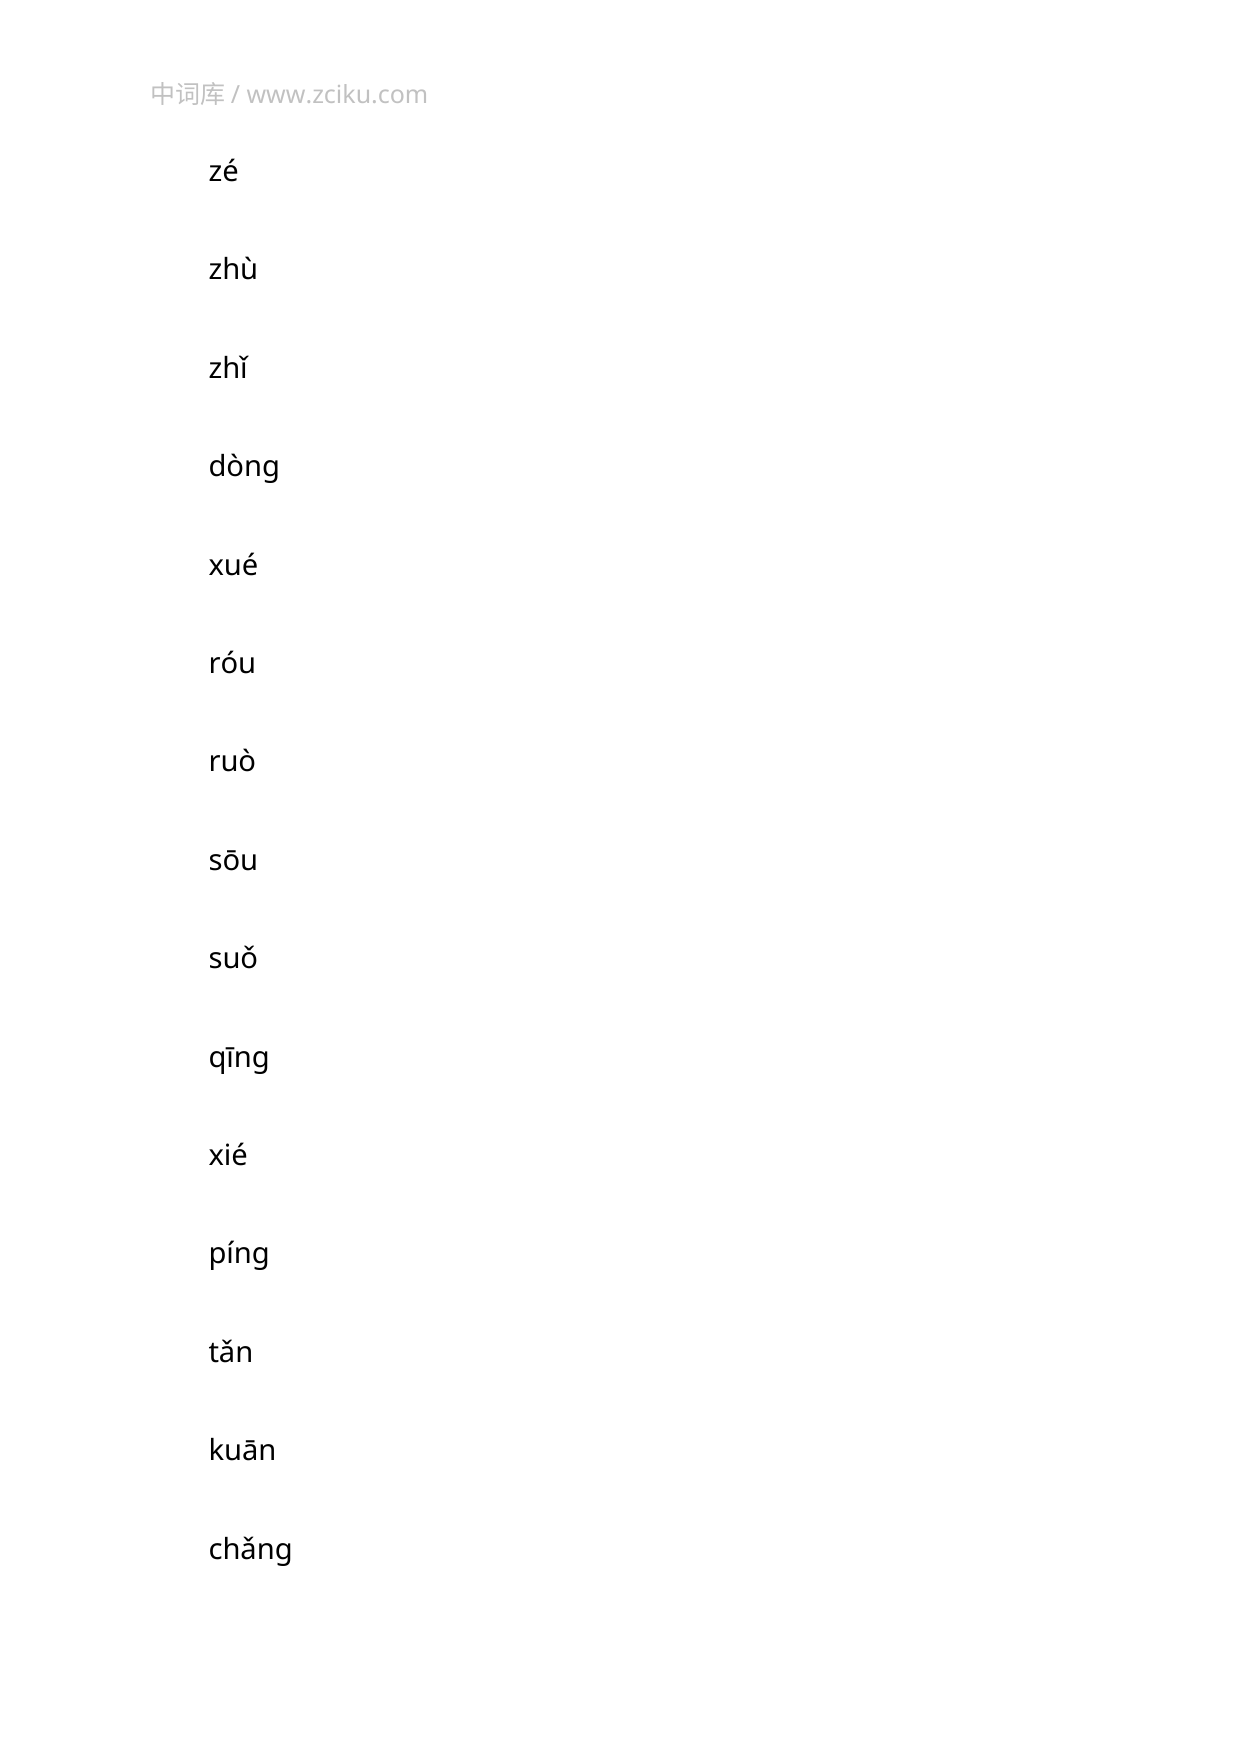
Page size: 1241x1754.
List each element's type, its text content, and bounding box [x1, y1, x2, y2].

text dòng [150, 445, 1090, 485]
text tǎn [150, 1331, 1090, 1371]
text ruò [150, 741, 1090, 780]
text zé [150, 150, 1090, 190]
text xié [150, 1134, 1090, 1174]
text suǒ [150, 937, 1090, 977]
text róu [150, 642, 1090, 682]
text kuān [150, 1430, 1090, 1469]
text zhǐ [150, 347, 1090, 387]
text sōu [150, 839, 1090, 879]
text píng [150, 1233, 1090, 1272]
text chǎng [150, 1528, 1090, 1568]
text xué [150, 544, 1090, 583]
text zhù [150, 248, 1090, 288]
text qīng [150, 1036, 1090, 1076]
